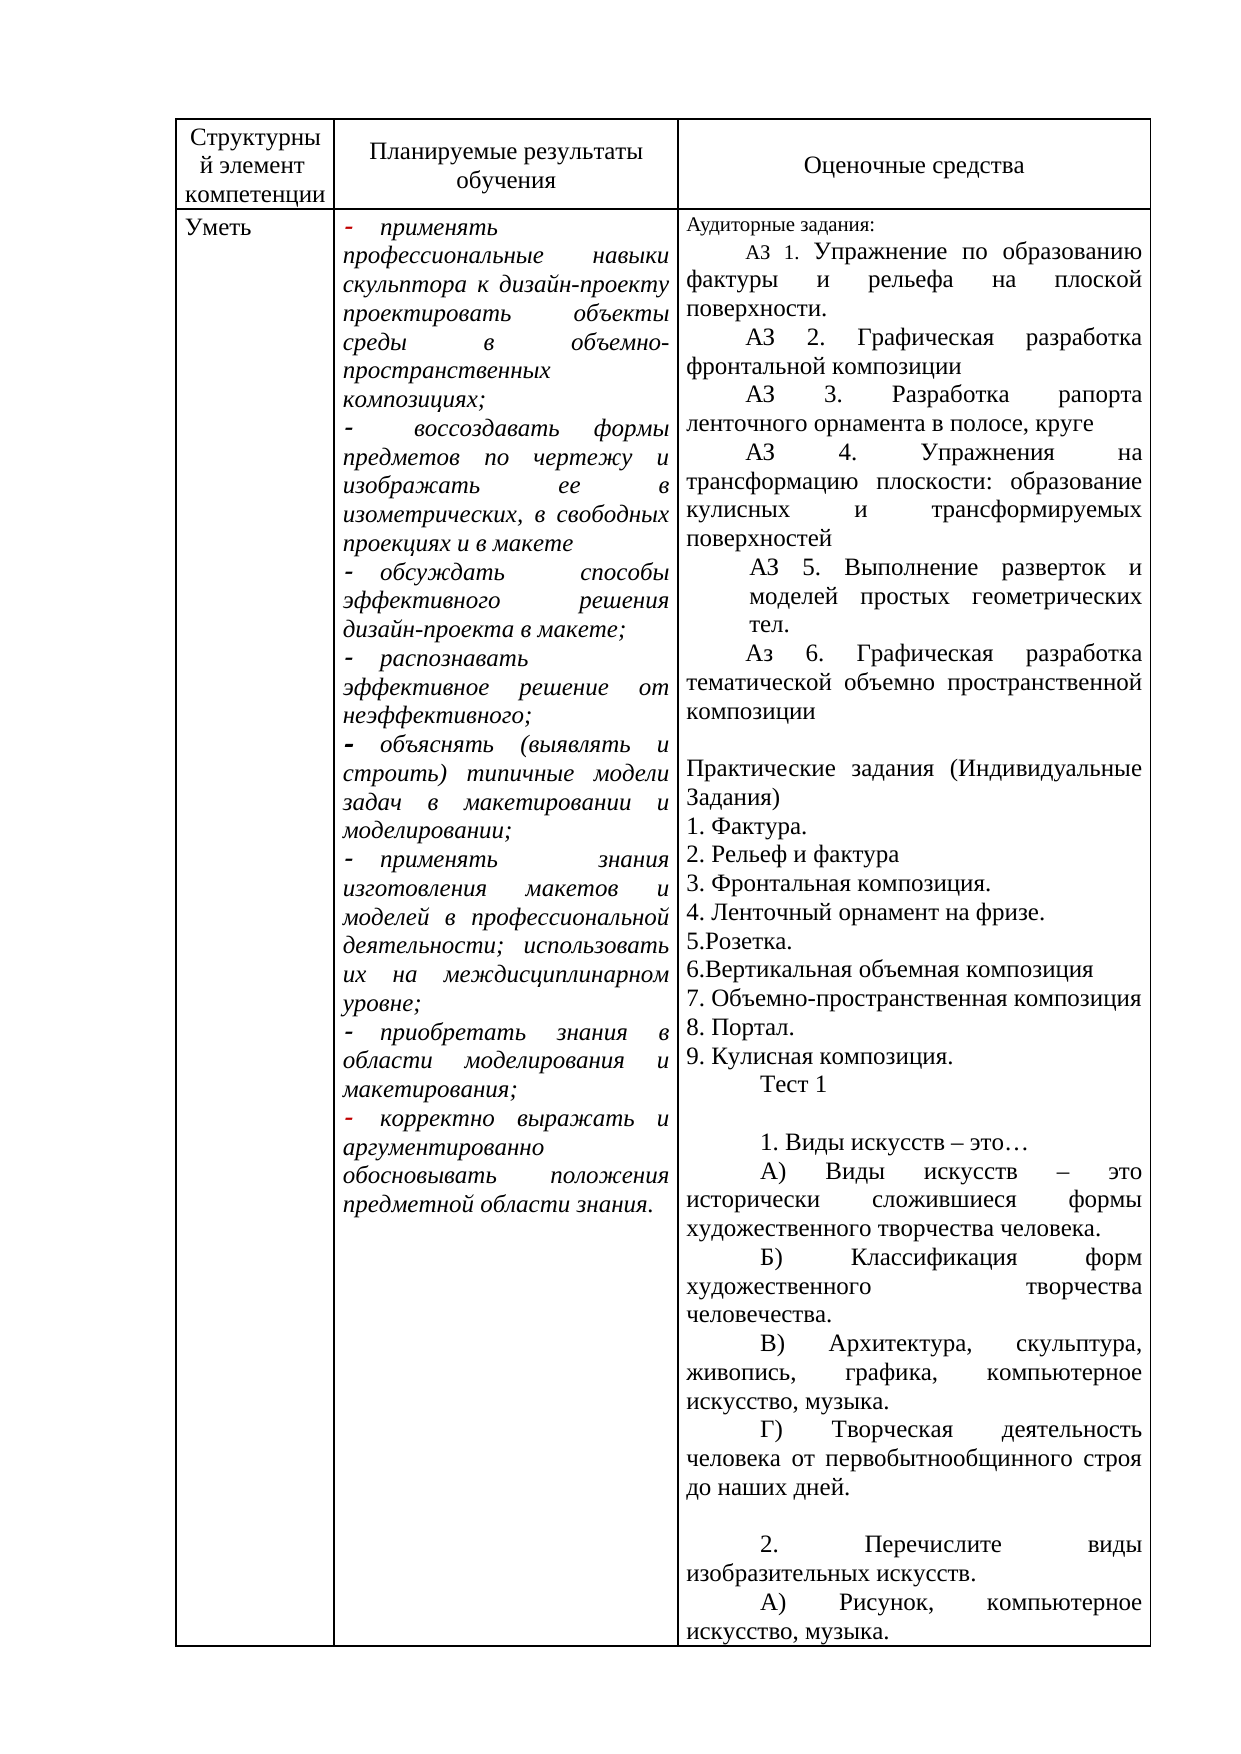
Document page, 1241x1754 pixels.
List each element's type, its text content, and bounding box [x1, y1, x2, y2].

table_header Планируемые результаты обучения [335, 120, 677, 208]
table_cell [679, 210, 1150, 1644]
table_header Структурный элемент компетенции [177, 120, 333, 208]
table_cell Уметь [177, 210, 333, 1644]
table_header Оценочные средства [679, 120, 1150, 208]
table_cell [335, 210, 677, 1644]
